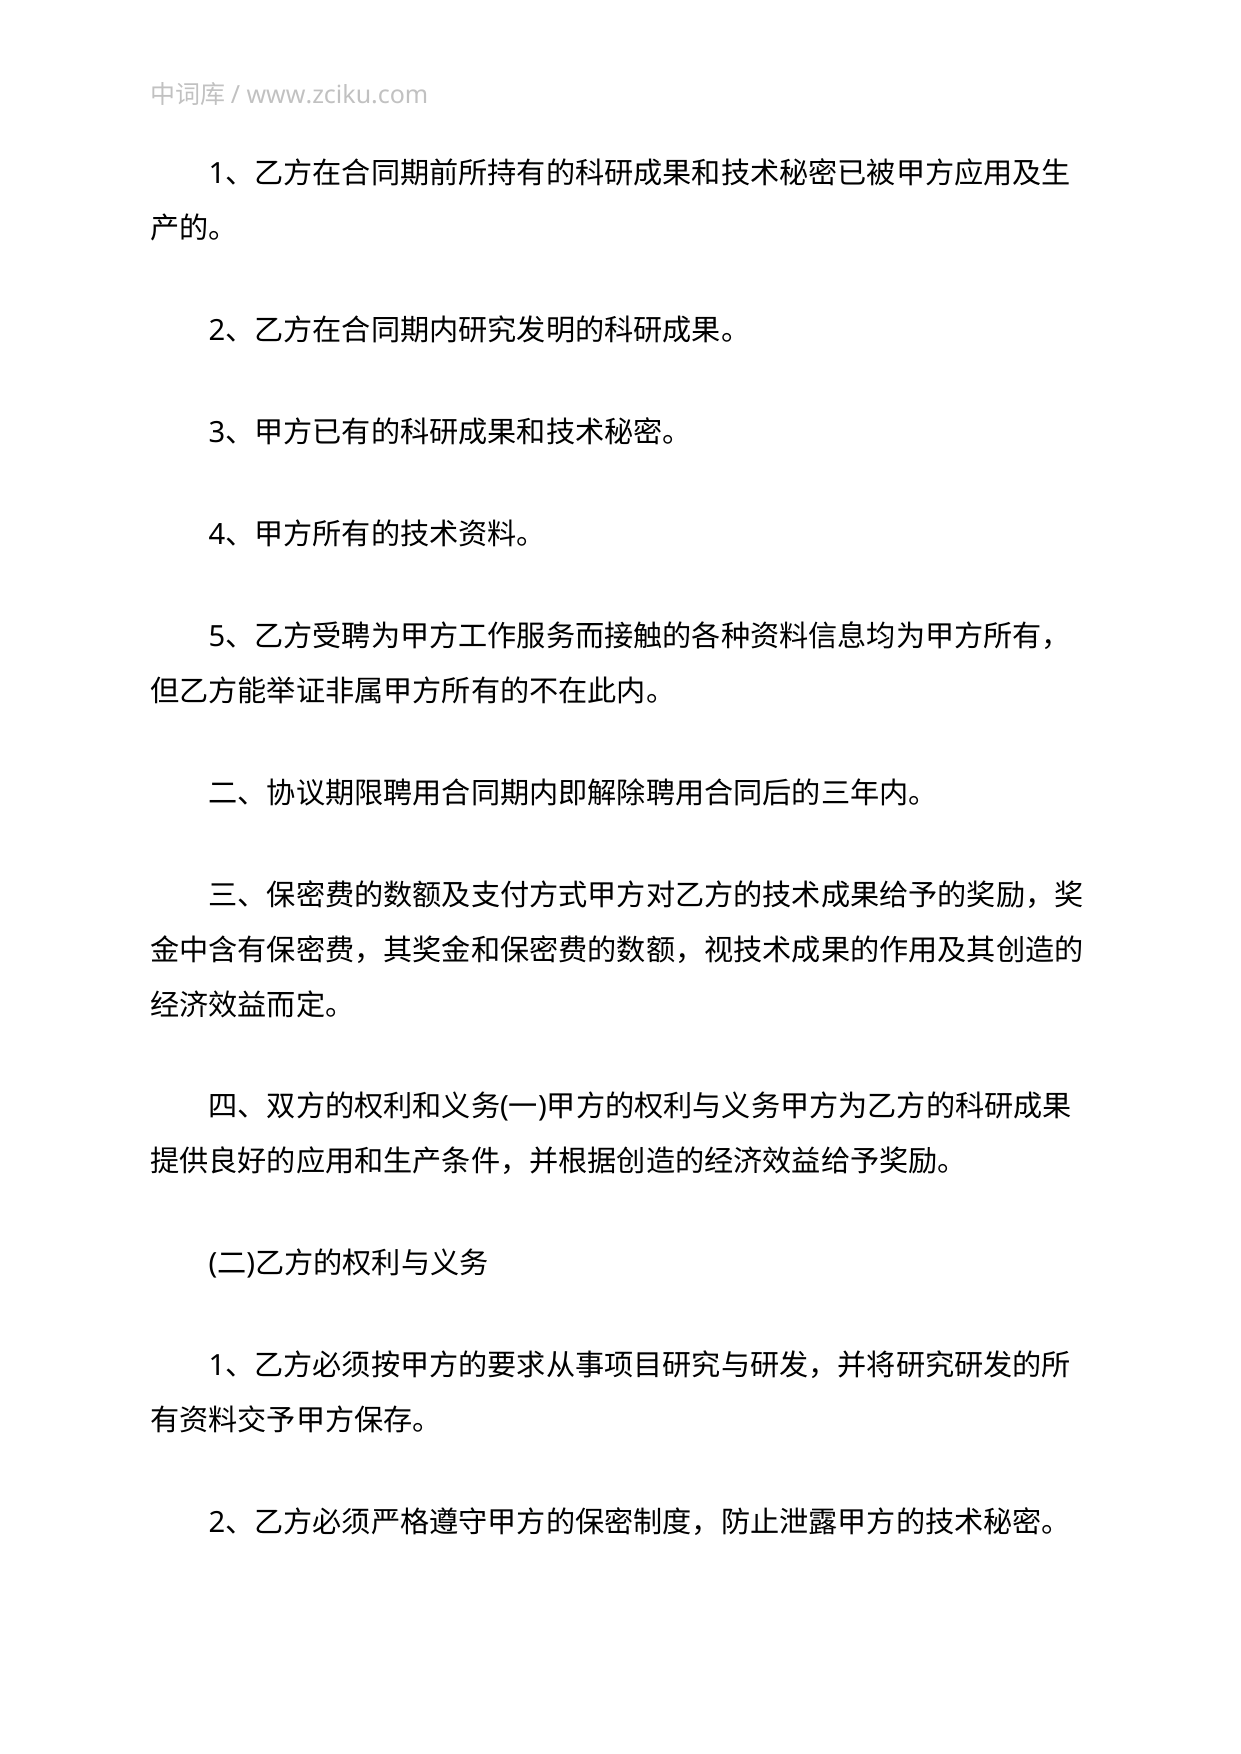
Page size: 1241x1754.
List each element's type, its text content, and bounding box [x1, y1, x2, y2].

text 1、乙方在合同期前所持有的科研成果和技术秘密已被甲方应用及生产的。 [150, 150, 1090, 247]
text 3、甲方已有的科研成果和技术秘密。 [150, 409, 1090, 451]
text 5、乙方受聘为甲方工作服务而接触的各种资料信息均为甲方所有，但乙方能举证非属甲方所有的不在此内。 [150, 613, 1090, 710]
text 2、乙方必须严格遵守甲方的保密制度，防止泄露甲方的技术秘密。 [150, 1498, 1090, 1541]
text 4、甲方所有的技术资料。 [150, 511, 1090, 553]
text 1、乙方必须按甲方的要求从事项目研究与研发，并将研究研发的所有资料交予甲方保存。 [150, 1342, 1090, 1439]
text 二、协议期限聘用合同期内即解除聘用合同后的三年内。 [150, 769, 1090, 812]
text 2、乙方在合同期内研究发明的科研成果。 [150, 307, 1090, 349]
text 三、保密费的数额及支付方式甲方对乙方的技术成果给予的奖励，奖金中含有保密费，其奖金和保密费的数额，视技术成果的作用及其创造的经济效益而定。 [150, 871, 1090, 1023]
text (二)乙方的权利与义务 [150, 1239, 1090, 1282]
text 四、双方的权利和义务(一)甲方的权利与义务甲方为乙方的科研成果提供良好的应用和生产条件，并根据创造的经济效益给予奖励。 [150, 1083, 1090, 1180]
